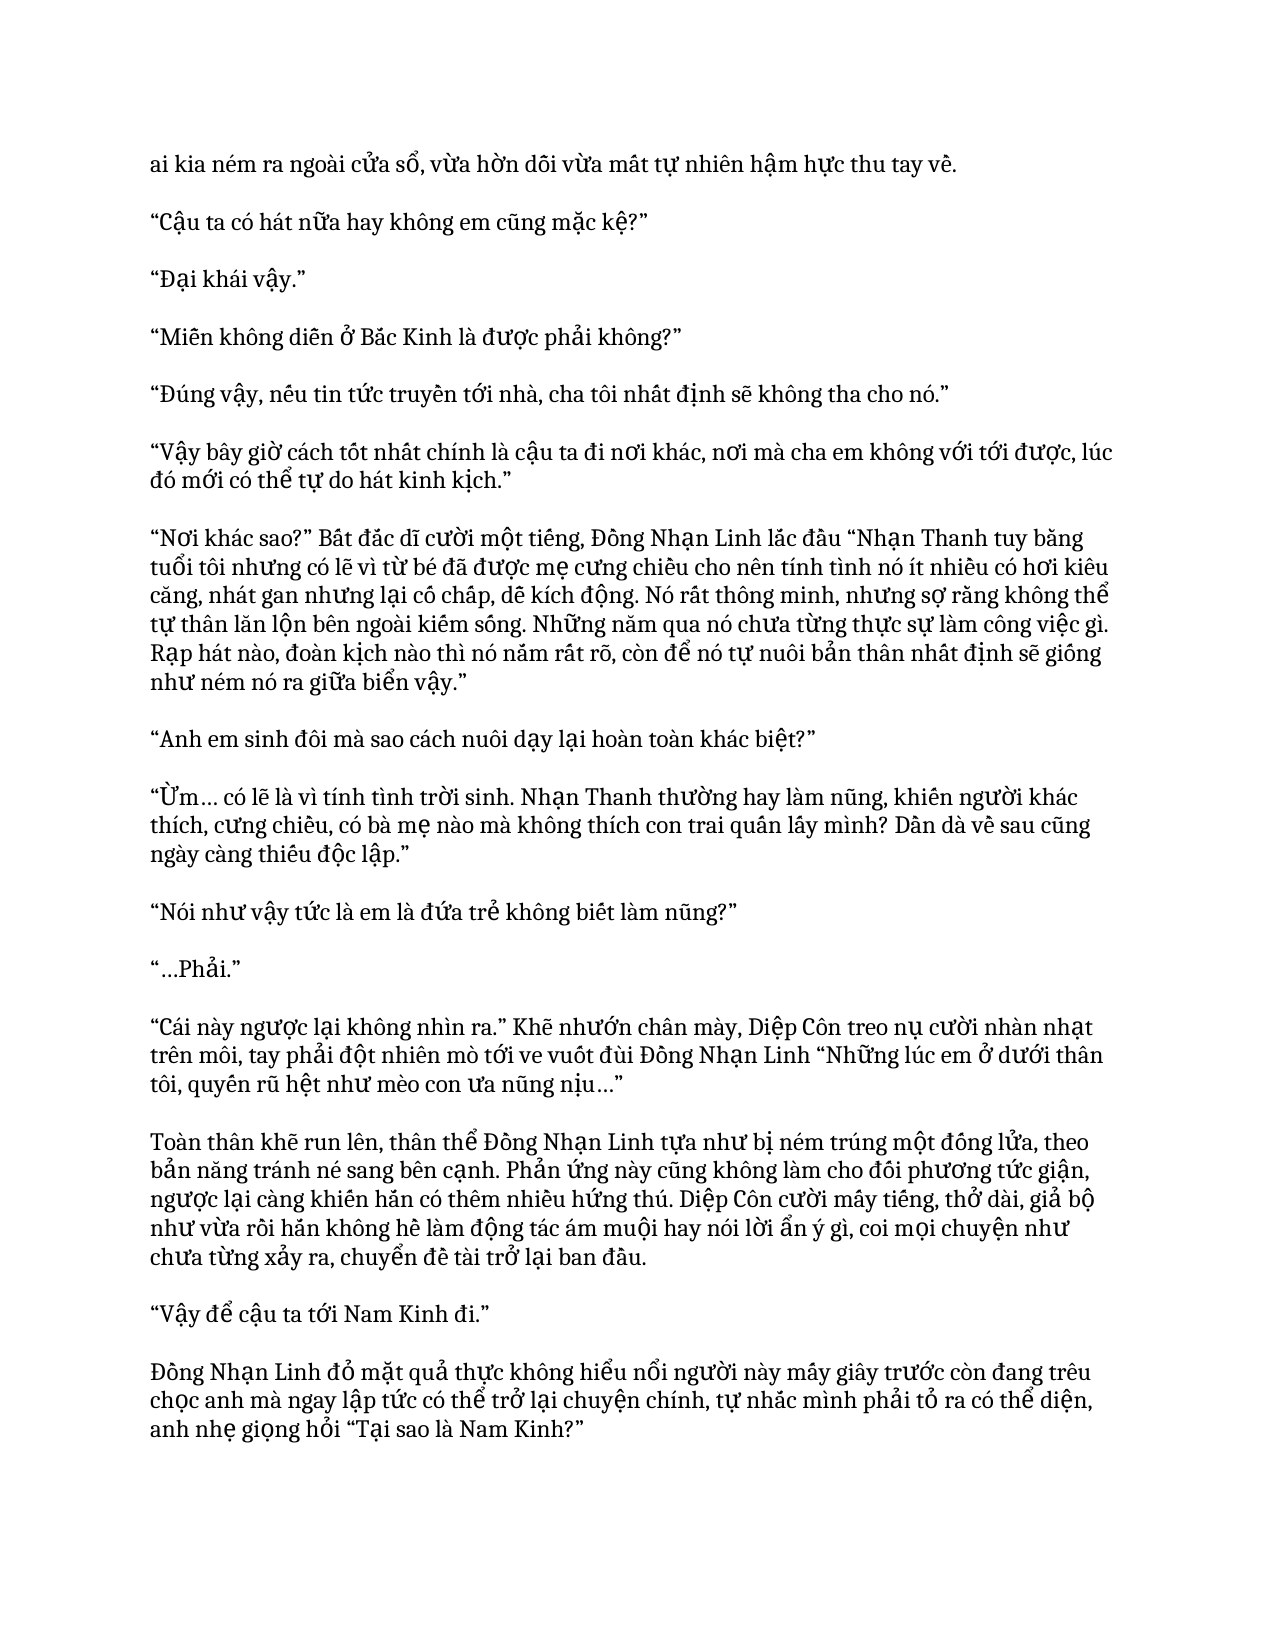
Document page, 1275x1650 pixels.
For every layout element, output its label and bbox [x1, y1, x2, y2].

text [150, 150, 1125, 1472]
